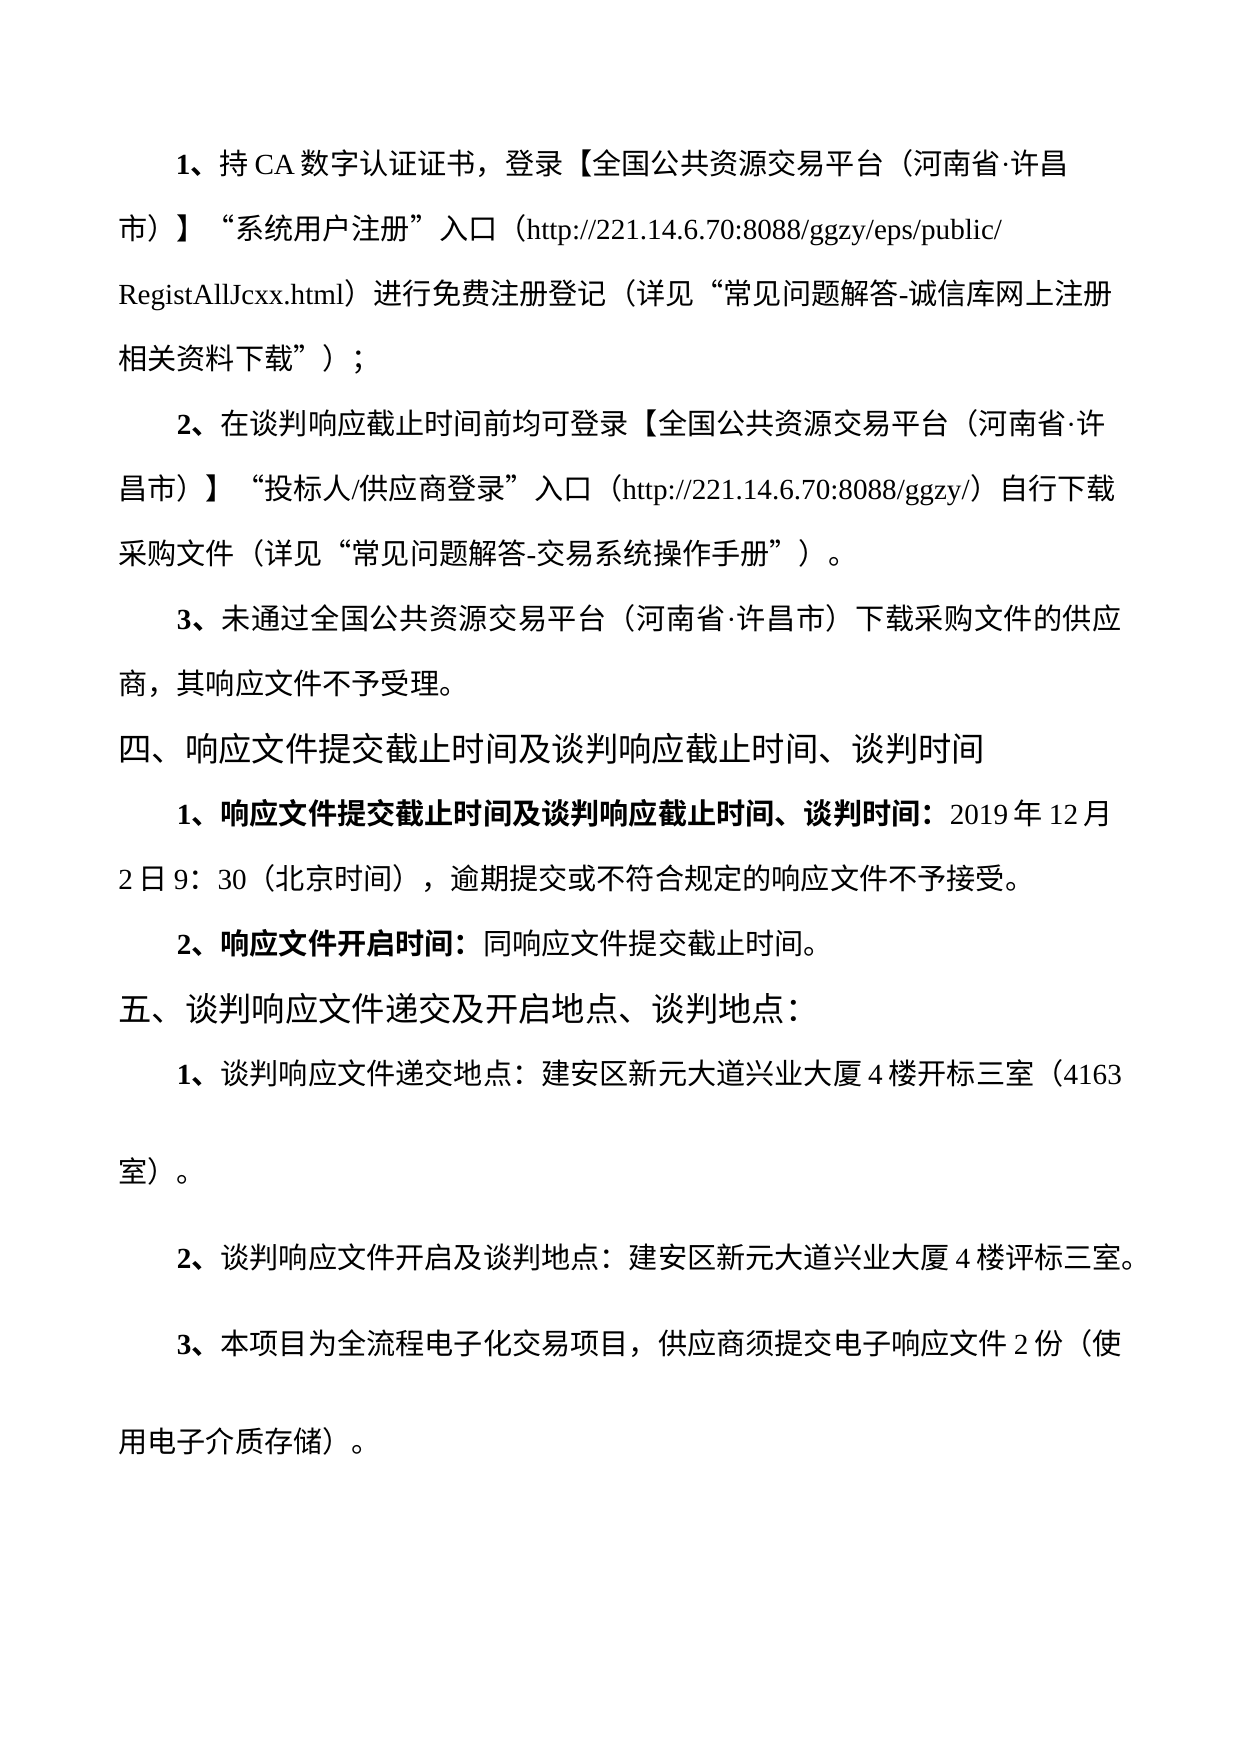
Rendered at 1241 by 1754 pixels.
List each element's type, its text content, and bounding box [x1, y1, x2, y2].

text 2、响应文件开启时间：同响应文件提交截止时间。 [118, 909, 1122, 974]
text 1、谈判响应文件递交地点：建安区新元大道兴业大厦4楼开标三室（4163室）。 [118, 1039, 1122, 1202]
text 3、本项目为全流程电子化交易项目，供应商须提交电子响应文件2份（使用电子介质存储）。 [118, 1309, 1122, 1472]
text 1、持CA数字认证证书，登录【全国公共资源交易平台（河南省·许昌市）】“系统用户注册”入口（http://221.14.6.70:8088/ggzy/eps/public/RegistAllJcxx.html）进行免费注册登记（详见“常见问题解答-诚信库网上注册相关资料下载”）； [118, 129, 1122, 389]
text 2、在谈判响应截止时间前均可登录【全国公共资源交易平台（河南省·许昌市）】“投标人/供应商登录”入口（http://221.14.6.70:8088/ggzy/）自行下载采购文件（详见“常见问题解答-交易系统操作手册”）。 [118, 389, 1122, 584]
text 1、响应文件提交截止时间及谈判响应截止时间、谈判时间：2019年12月2日9：30（北京时间），逾期提交或不符合规定的响应文件不予接受。 [118, 779, 1122, 909]
text 四、响应文件提交截止时间及谈判响应截止时间、谈判时间 [118, 714, 1122, 779]
text 3、未通过全国公共资源交易平台（河南省·许昌市）下载采购文件的供应商，其响应文件不予受理。 [118, 584, 1122, 714]
text 五、谈判响应文件递交及开启地点、谈判地点： [118, 974, 1122, 1039]
text 2、谈判响应文件开启及谈判地点：建安区新元大道兴业大厦4楼评标三室。 [118, 1223, 1122, 1288]
